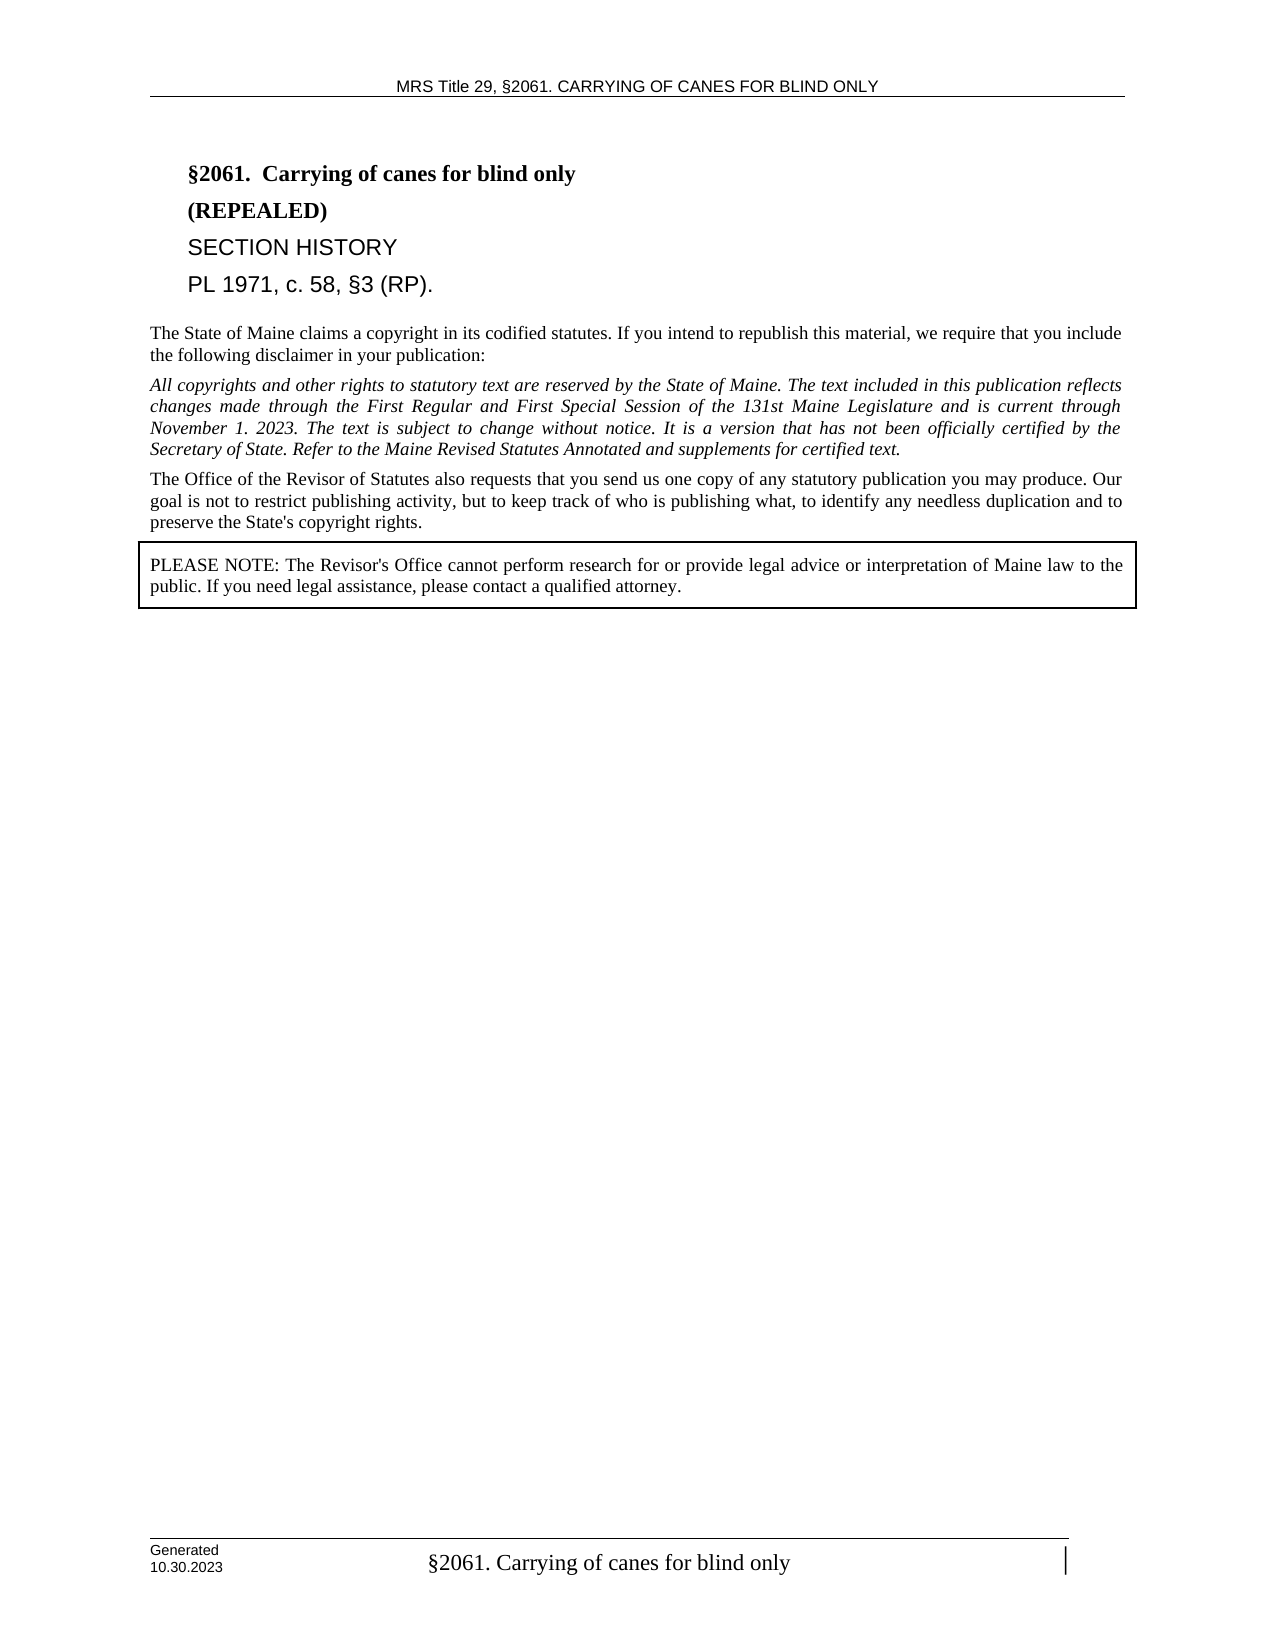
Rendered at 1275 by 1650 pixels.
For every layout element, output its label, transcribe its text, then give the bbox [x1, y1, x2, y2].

text PLEASE NOTE: The Revisor's Office cannot perform research for or provide legal advice or interpretation of Maine law to the public. If you need legal assistance, please contact a qualified attorney. [140, 543, 1135, 607]
text The State of Maine claims a copyright in its codified statutes. If you intend to republish this material, we require that you include the following disclaimer in your publication: [150, 322, 1125, 365]
text §2061. Carrying of canes for blind only [187, 160, 1125, 187]
text (REPEALED) [187, 197, 1125, 223]
text The Office of the Revisor of Statutes also requests that you send us one copy of any statutory publication you may produce. Our goal is not to restrict publishing activity, but to keep track of who is publishing what, to identify any needless duplication and to preserve the State's copyright rights. [150, 468, 1125, 533]
text All copyrights and other rights to statutory text are reserved by the State of Maine. The text included in this publication reflects changes made through the First Regular and First Special Session of the 131st Maine Legislature and is current through November 1. 2023 . The text is subject to change without notice. It is a version that has not been officially certified by the Secretary of State. Refer to the Maine Revised Statutes Annotated and supplements for certified text. [150, 373, 1125, 460]
text SECTION HISTORY [187, 234, 1125, 260]
text PL 1971, c. 58, §3 (RP). [187, 271, 1125, 297]
